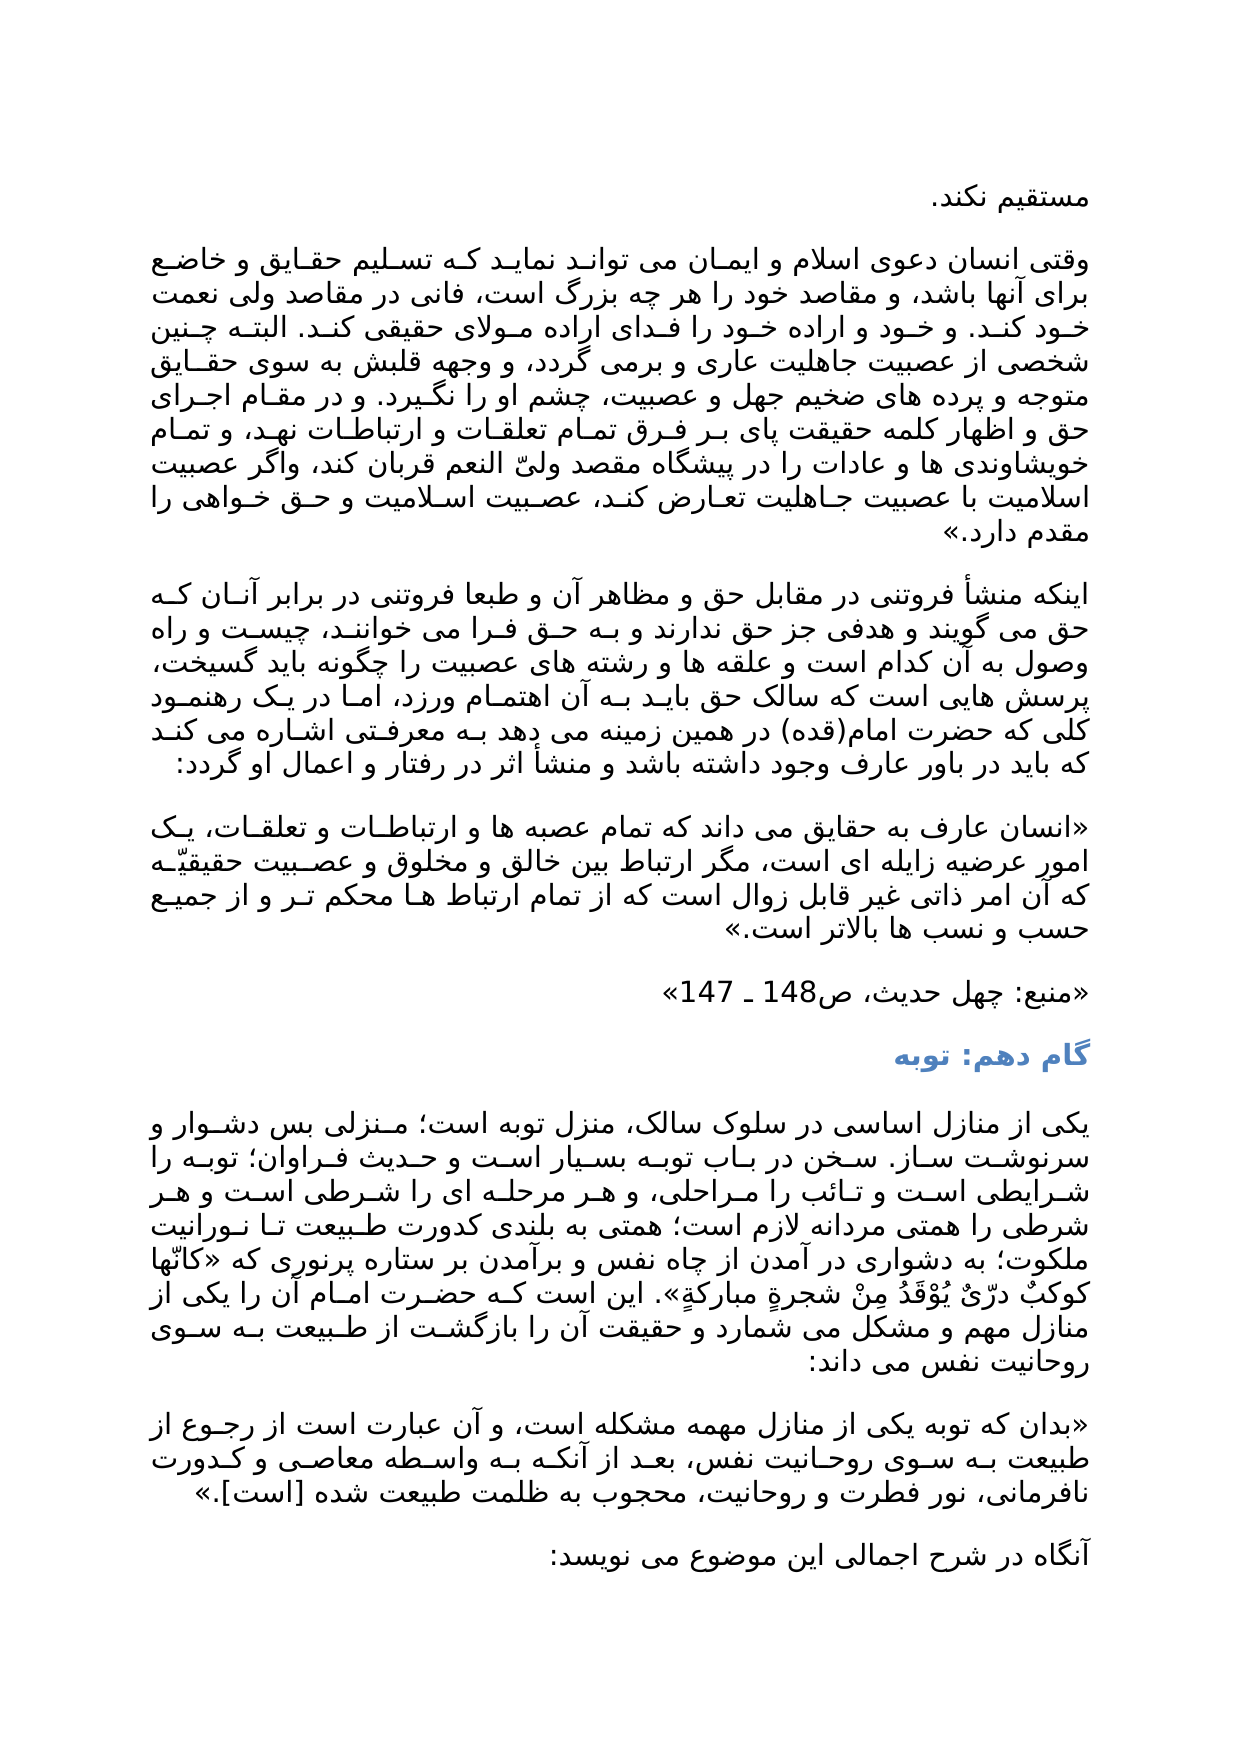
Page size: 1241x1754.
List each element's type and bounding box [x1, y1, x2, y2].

table_header [150, 150, 1090, 1601]
